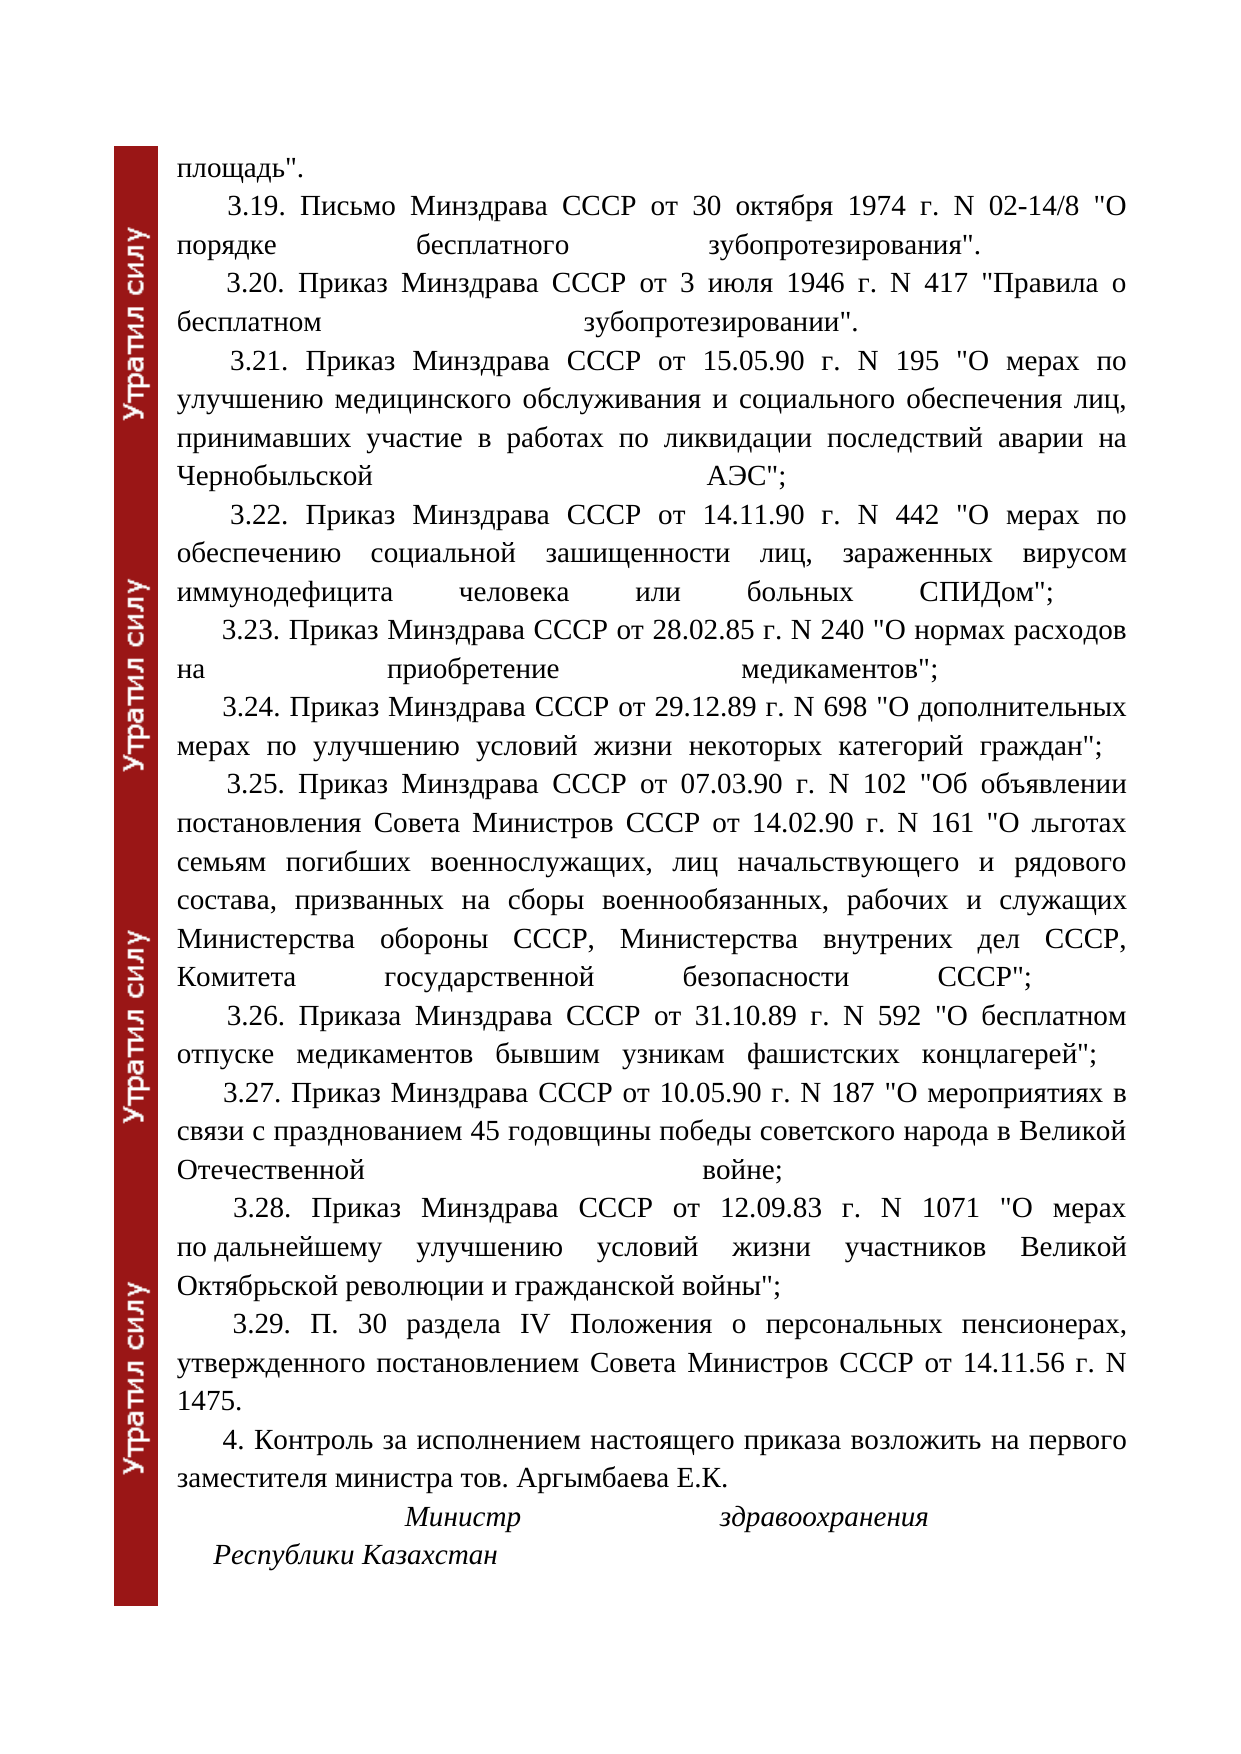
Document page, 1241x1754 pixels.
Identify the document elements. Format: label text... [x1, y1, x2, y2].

picture [114, 1494, 158, 1499]
text 4. Контроль за исполнением настоящего приказа возложить на первого заместителя министра тов. Аргымбаева Е.К. [112, 1422, 1128, 1494]
picture [114, 146, 158, 150]
picture [114, 1301, 158, 1306]
picture [114, 1571, 158, 1606]
picture [114, 1417, 158, 1422]
text Министр здравоохранения Республики Казахстан [112, 1499, 1128, 1571]
text 3.29. П. 30 раздела IV Положения о персональных пенсионерах, утвержденного постановлением Совета Министров СССР от 14.11.56 г. N 1475. [112, 1306, 1128, 1417]
